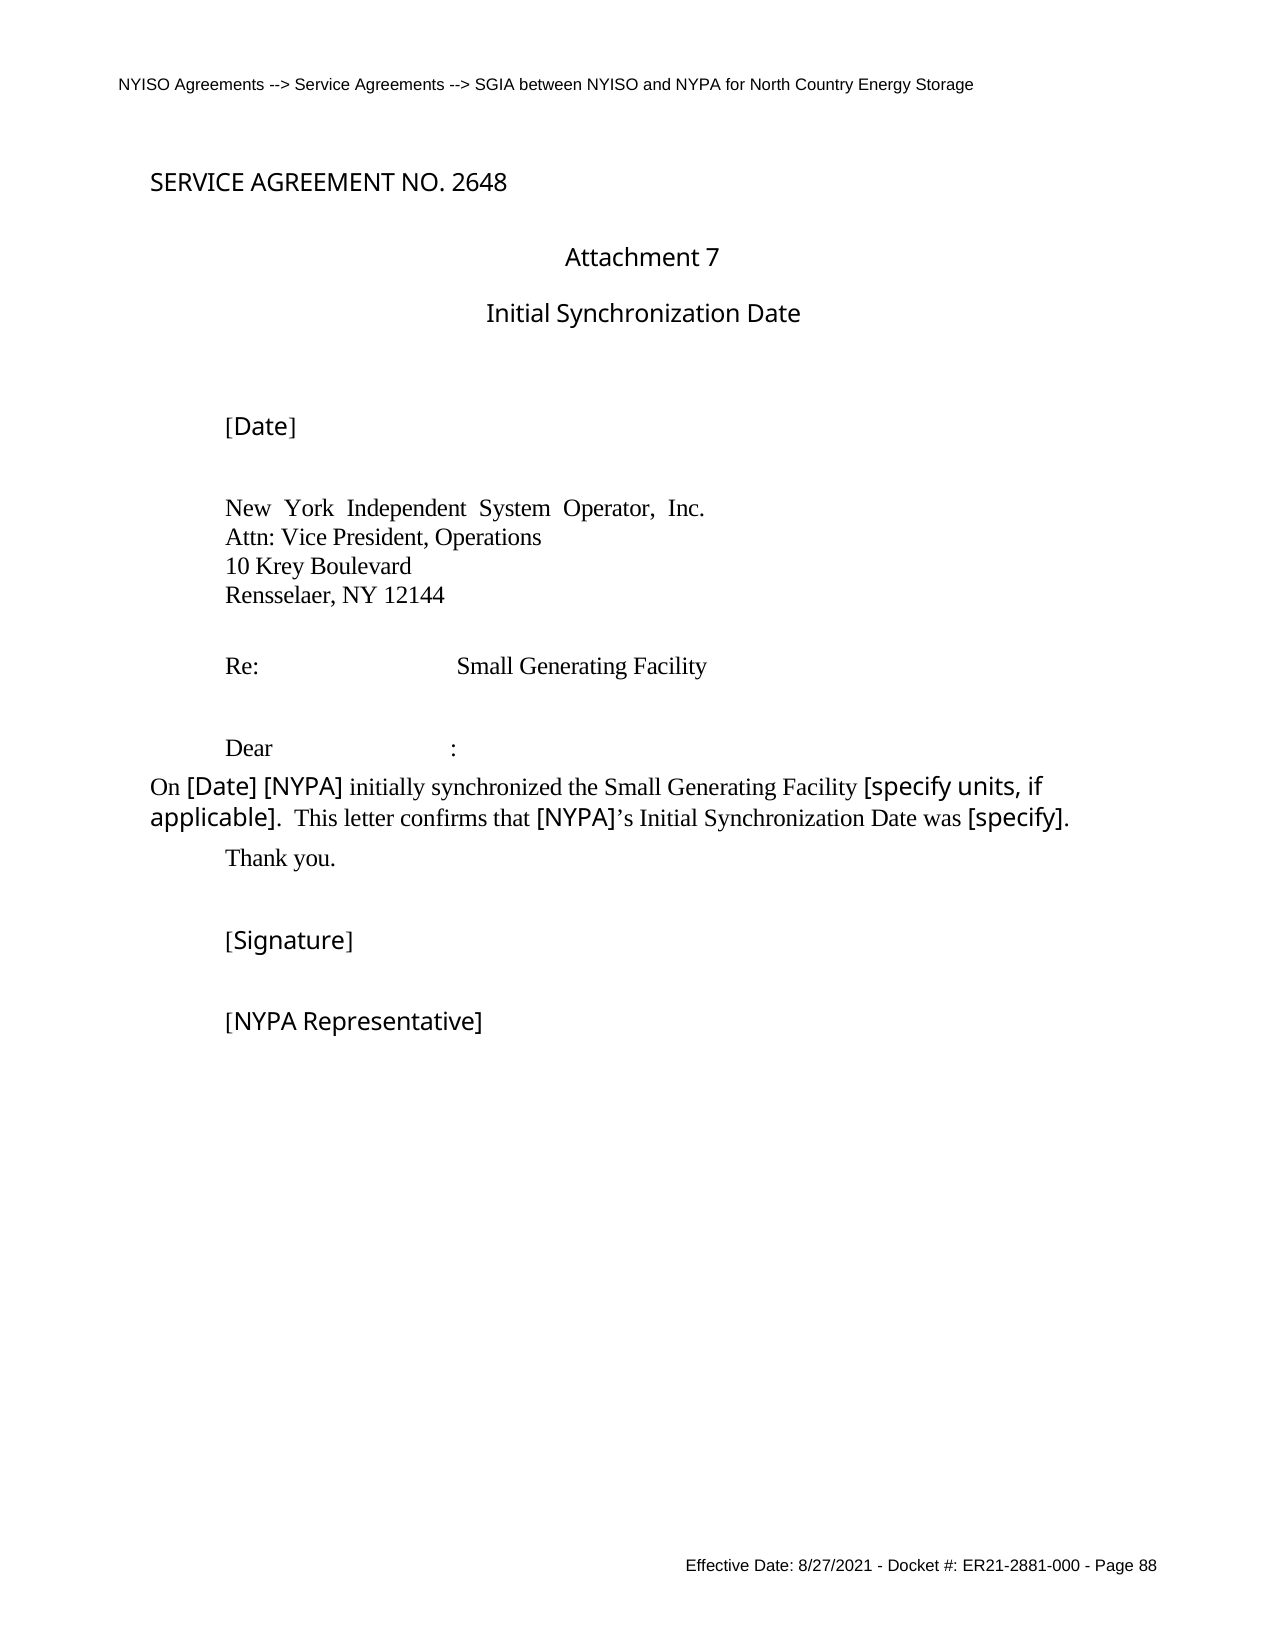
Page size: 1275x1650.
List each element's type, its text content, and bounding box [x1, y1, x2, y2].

text On [Date] [NYPA] initially synchronized the Small Generating Facility [specify units, if [150, 772, 1275, 801]
text [Signature] [225, 927, 1275, 955]
text Dear : [225, 734, 1275, 763]
text Re: Small Generating Facility [225, 651, 1275, 680]
text Initial Synchronization Date [486, 299, 1275, 328]
text [Date] [225, 412, 1275, 441]
text Attachment 7 [150, 243, 1275, 272]
text SERVICE AGREEMENT NO. 2648 [150, 168, 1275, 197]
text Thank you. [225, 843, 1275, 872]
text 10 Krey Boulevard [225, 552, 1275, 580]
text Rensselaer, NY 12144 [225, 581, 1275, 609]
text applicable]. This letter confirms that [NYPA]’s Initial Synchronization Date was [specify]. [150, 804, 1275, 832]
text [NYPA Representative] [225, 1008, 1275, 1037]
text New York Independent System Operator, Inc. Attn: Vice President, Operations [225, 493, 705, 551]
